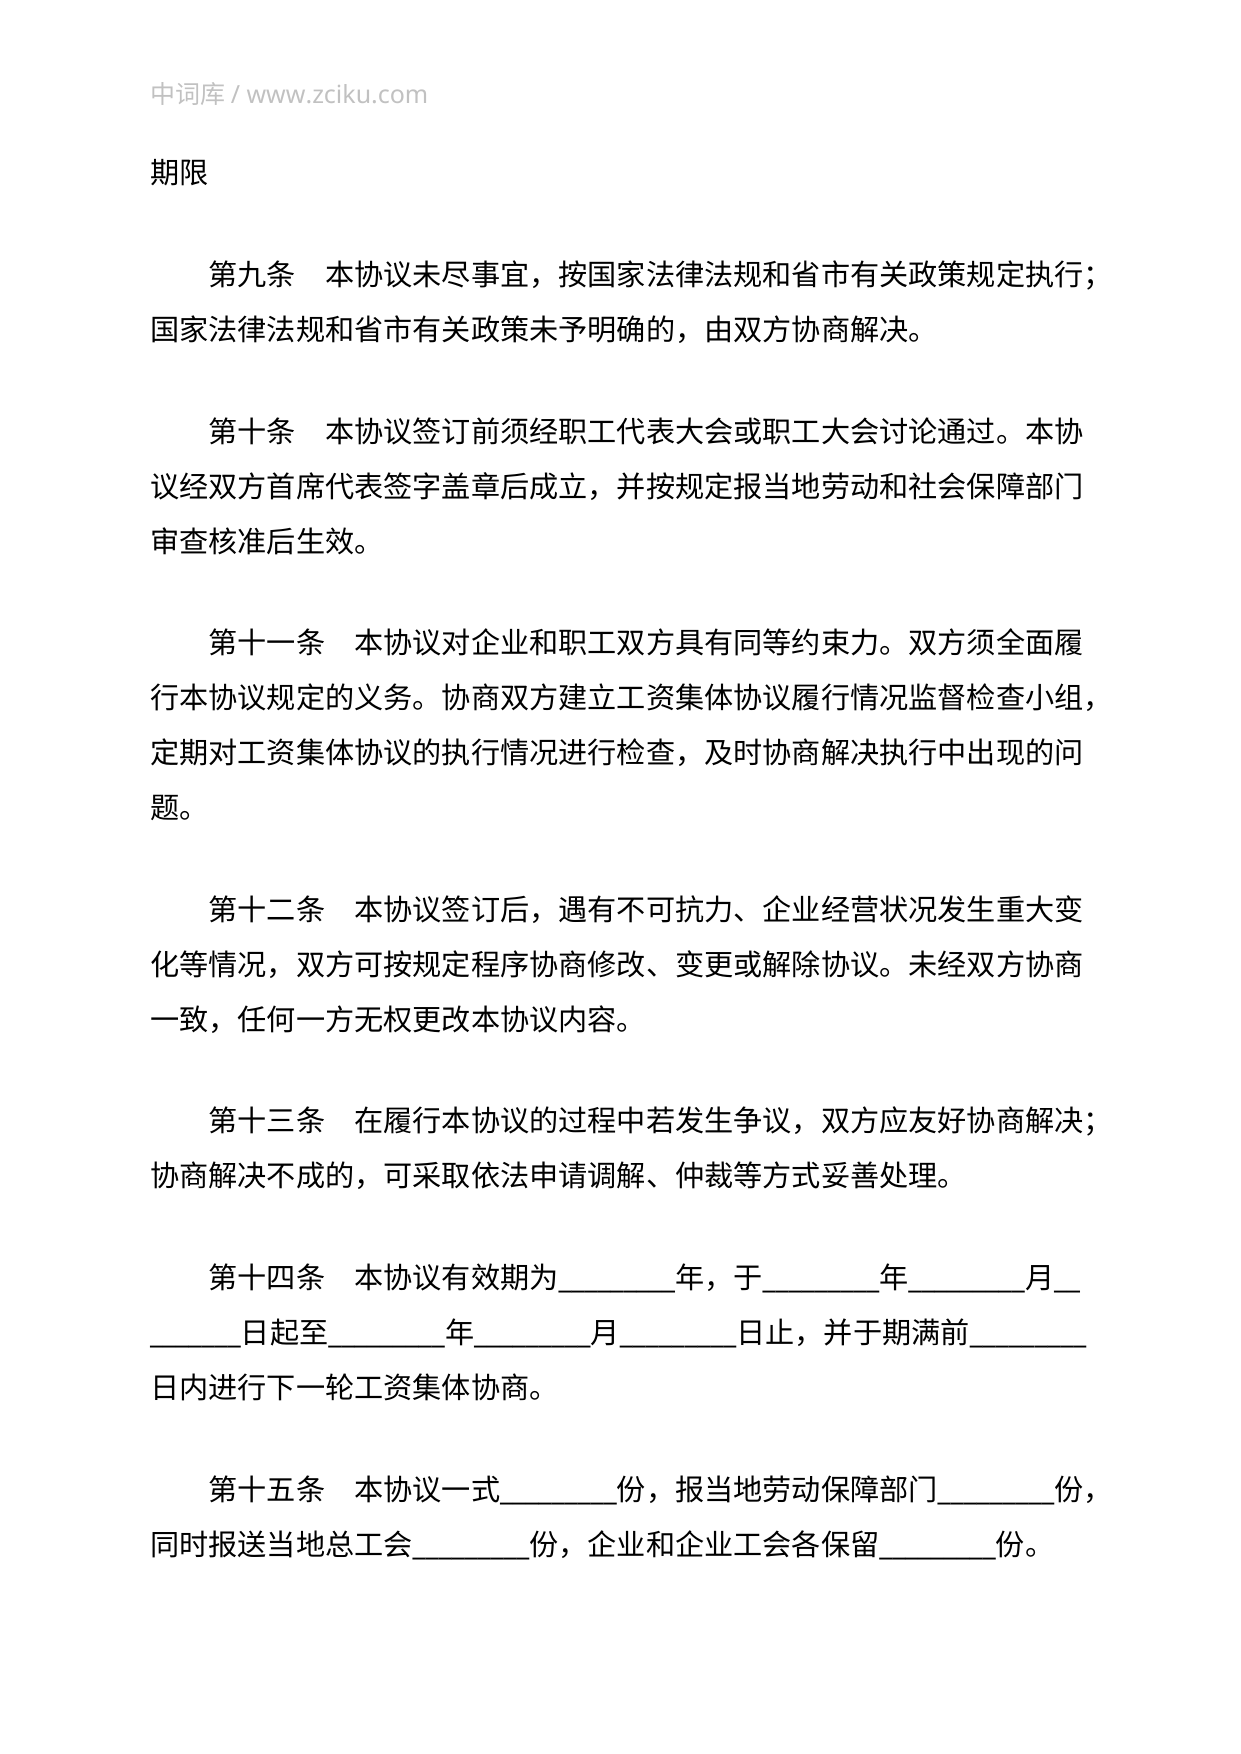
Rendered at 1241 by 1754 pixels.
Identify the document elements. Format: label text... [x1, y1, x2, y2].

text 第十条 本协议签订前须经职工代表大会或职工大会讨论通过。本协议经双方首席代表签字盖章后成立，并按规定报当地劳动和社会保障部门审查核准后生效。 [150, 408, 1090, 561]
text 第十四条 本协议有效期为_________年，于_________年_________月_________日起至_________年_________月_________日止，并于期满前_________日内进行下一轮工资集体协商。 [150, 1255, 1090, 1407]
text 第十一条 本协议对企业和职工双方具有同等约束力。双方须全面履行本协议规定的义务。协商双方建立工资集体协议履行情况监督检查小组，定期对工资集体协议的执行情况进行检查，及时协商解决执行中出现的问题。 [150, 620, 1090, 827]
text 第十五条 本协议一式_________份，报当地劳动保障部门_________份，同时报送当地总工会_________份，企业和企业工会各保留_________份。 [150, 1466, 1090, 1564]
text 第九条 本协议未尽事宜，按国家法律法规和省市有关政策规定执行；国家法律法规和省市有关政策未予明确的，由双方协商解决。 [150, 252, 1090, 349]
text 第十二条 本协议签订后，遇有不可抗力、企业经营状况发生重大变化等情况，双方可按规定程序协商修改、变更或解除协议。未经双方协商一致，任何一方无权更改本协议内容。 [150, 886, 1090, 1038]
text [150, 150, 1090, 192]
text 第十三条 在履行本协议的过程中若发生争议，双方应友好协商解决；协商解决不成的，可采取依法申请调解、仲裁等方式妥善处理。 [150, 1098, 1090, 1195]
